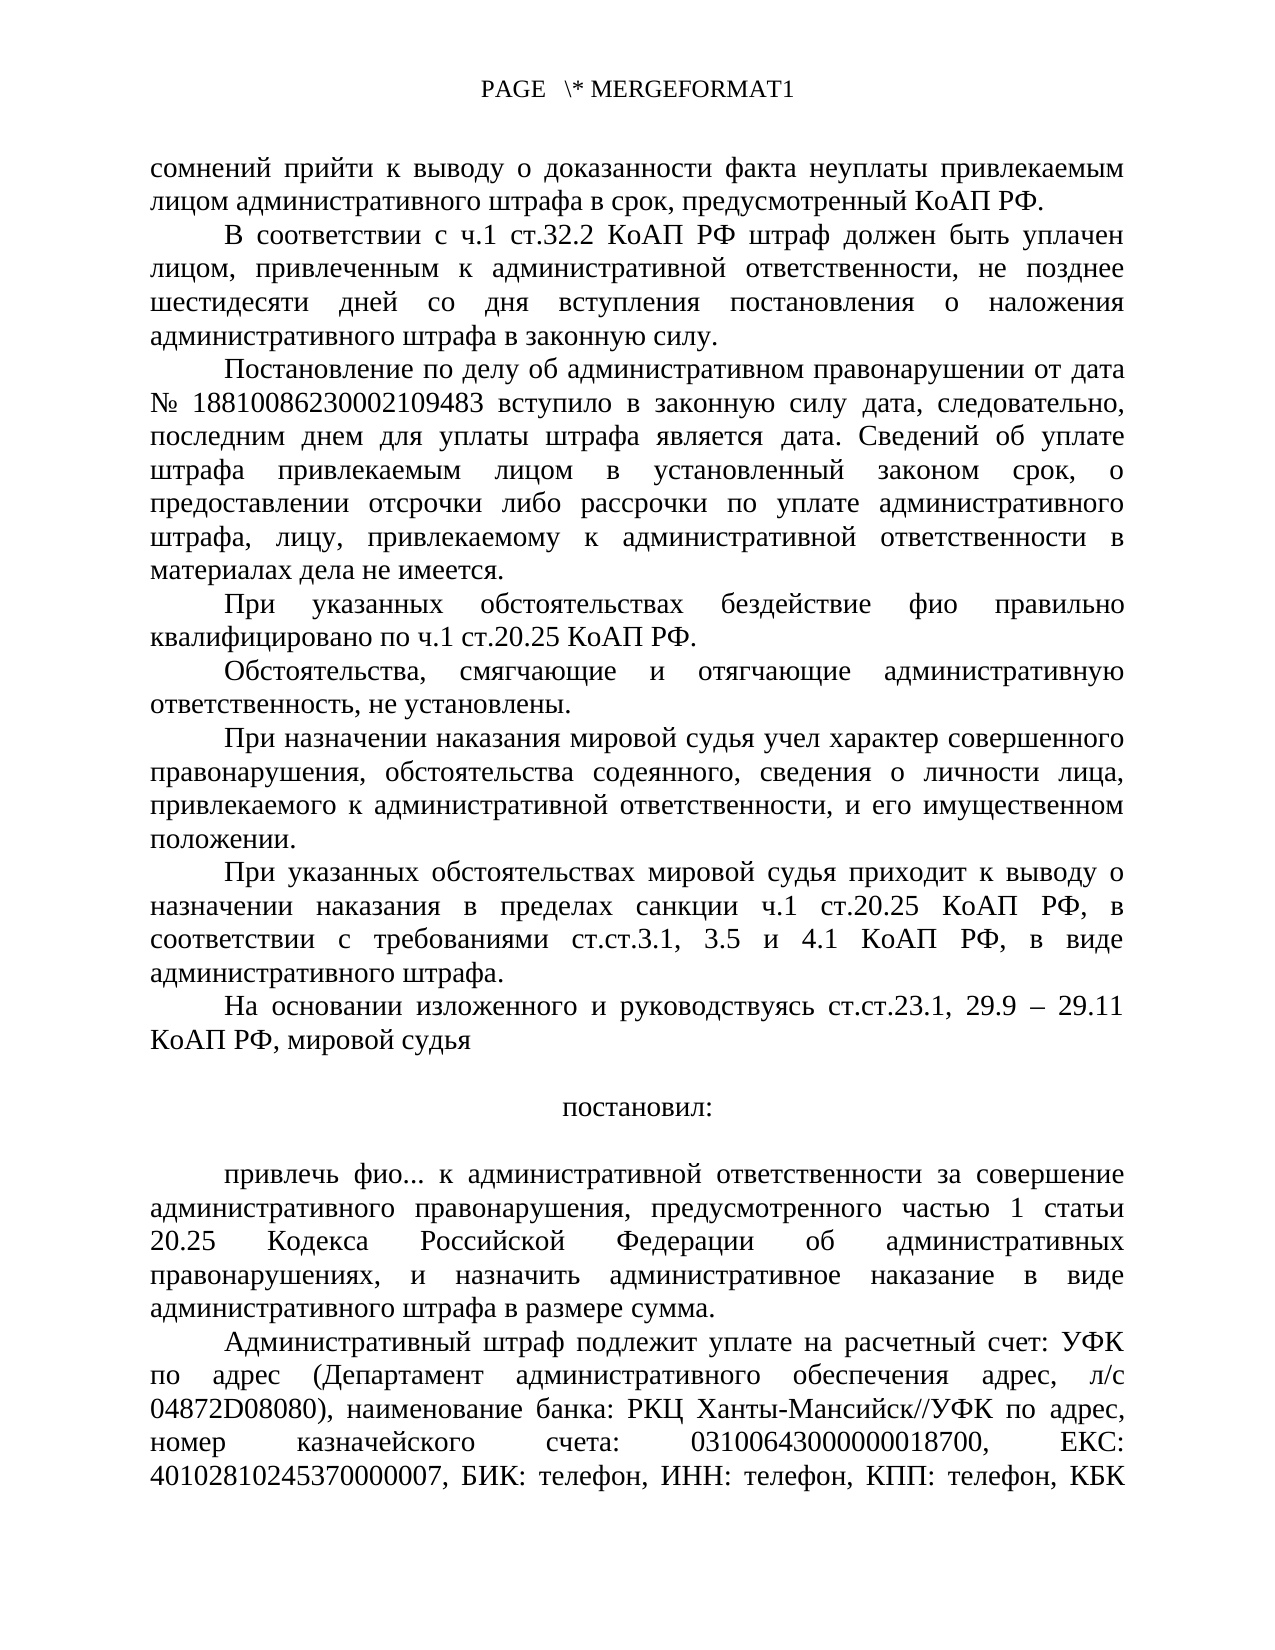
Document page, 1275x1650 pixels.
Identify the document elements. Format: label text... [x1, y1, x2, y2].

text На основании изложенного и руководствуясь ст.ст.23.1, 29.9 – 29.11 КоАП РФ, мировой судья [150, 988, 1125, 1056]
text При назначении наказания мировой судья учел характер совершенного правонарушения, обстоятельства содеянного, сведения о личности лица, привлекаемого к административной ответственности, и его имущественном положении. [150, 720, 1125, 854]
text В соответствии с ч.1 ст.32.2 КоАП РФ штраф должен быть уплачен лицом, привлеченным к административной ответственности, не позднее шестидесяти дней со дня вступления постановления о наложения административного штрафа в законную силу. [150, 217, 1125, 351]
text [150, 150, 1125, 217]
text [150, 1324, 1125, 1492]
text привлечь фио... к административной ответственности за совершение административного правонарушения, предусмотренного частью 1 статьи 20.25 Кодекса Российской Федерации об административных правонарушениях, и назначить административное наказание в виде административного штрафа в размере сумма. [150, 1156, 1125, 1324]
text При указанных обстоятельствах мировой судья приходит к выводу о назначении наказания в пределах санкции ч.1 ст.20.25 КоАП РФ, в соответствии с требованиями ст.ст.3.1, 3.5 и 4.1 КоАП РФ, в виде административного штрафа. [150, 854, 1125, 988]
text Обстоятельства, смягчающие и отягчающие административную ответственность, не установлены. [150, 653, 1125, 720]
text При указанных обстоятельствах бездействие фио правильно квалифицировано по ч.1 ст.20.25 КоАП РФ. [150, 586, 1125, 653]
text постановил: [150, 1089, 1125, 1123]
text Постановление по делу об административном правонарушении от дата № 18810086230002109483 вступило в законную силу дата, следовательно, последним днем для уплаты штрафа является дата. Сведений об уплате штрафа привлекаемым лицом в установленный законом срок, о предоставлении отсрочки либо рассрочки по уплате административного штрафа, лицу, привлекаемому к административной ответственности в материалах дела не имеется. [150, 351, 1125, 586]
